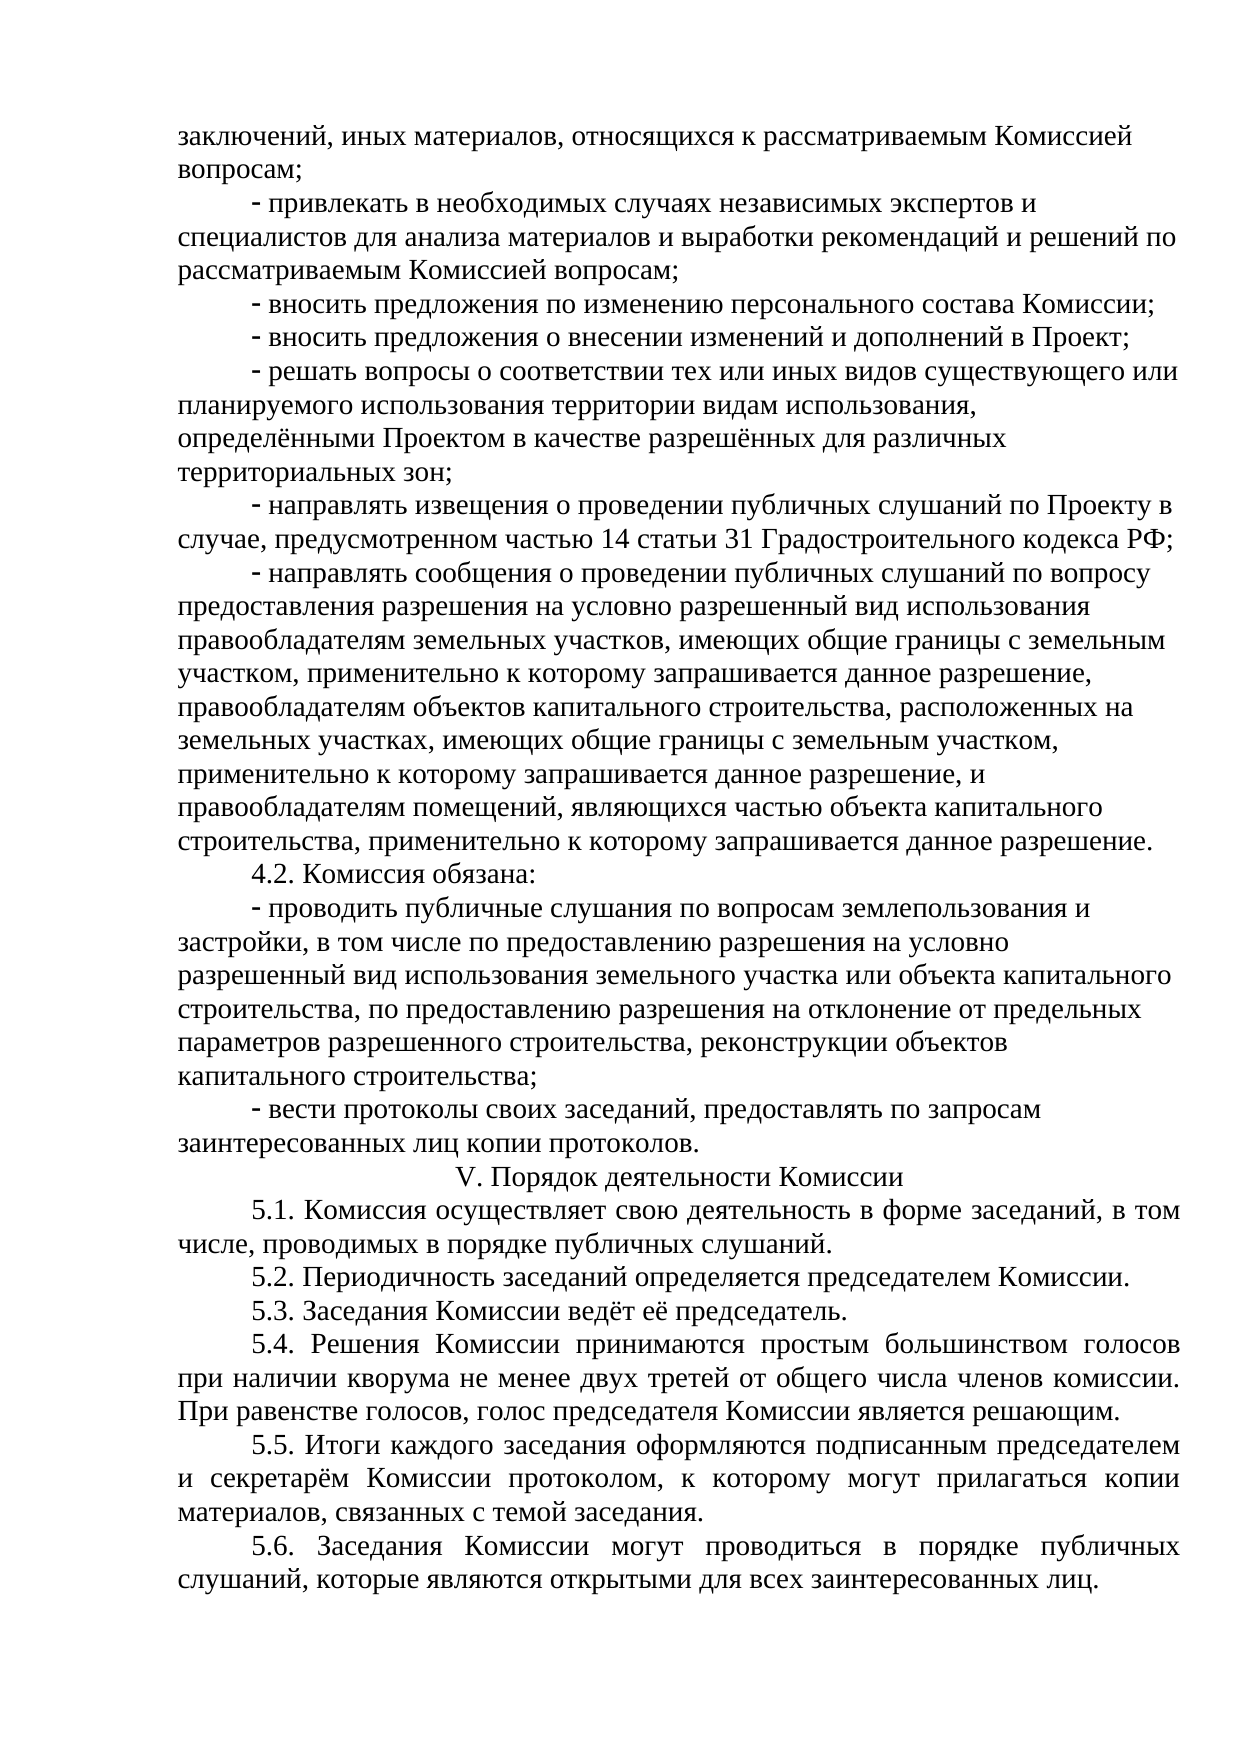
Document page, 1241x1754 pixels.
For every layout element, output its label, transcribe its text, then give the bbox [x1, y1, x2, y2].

text V. Порядок деятельности Комиссии [177, 1159, 1181, 1192]
text 5.1. Комиссия осуществляет свою деятельность в форме заседаний, в том числе, проводимых в порядке публичных слушаний. [177, 1192, 1181, 1259]
text 4.2. Комиссия обязана: [177, 857, 1181, 890]
text ​ решать вопросы о соответствии тех или иных видов существующего или планируемого использования территории видам использования, определёнными Проектом в качестве разрешённых для различных территориальных зон; [177, 353, 1181, 487]
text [177, 118, 1181, 185]
text 5.4. Решения Комиссии принимаются простым большинством голосов при наличии кворума не менее двух третей от общего числа членов комиссии. При равенстве голосов, голос председателя Комиссии является решающим. [177, 1326, 1181, 1427]
text 5.5. Итоги каждого заседания оформляются подписанным председателем и секретарём Комиссии протоколом, к которому могут прилагаться копии материалов, связанных с темой заседания. [177, 1427, 1181, 1528]
text ​ привлекать в необходимых случаях независимых экспертов и специалистов для анализа материалов и выработки рекомендаций и решений по рассматриваемым Комиссией вопросам; [177, 185, 1181, 286]
text ​ направлять сообщения о проведении публичных слушаний по вопросу предоставления разрешения на условно разрешенный вид использования правообладателям земельных участков, имеющих общие границы с земельным участком, применительно к которому запрашивается данное разрешение, правообладателям объектов капитального строительства, расположенных на земельных участках, имеющих общие границы с земельным участком, применительно к которому запрашивается данное разрешение, и правообладателям помещений, являющихся частью объекта капитального строительства, применительно к которому запрашивается данное разрешение. [177, 555, 1181, 857]
text ​ проводить публичные слушания по вопросам землепользования и застройки, в том числе по предоставлению разрешения на условно разрешенный вид использования земельного участка или объекта капитального строительства, по предоставлению разрешения на отклонение от предельных параметров разрешенного строительства, реконструкции объектов капитального строительства; [177, 890, 1181, 1092]
text ​ вносить предложения по изменению персонального состава Комиссии; [177, 286, 1181, 319]
text 5.6. Заседания Комиссии могут проводиться в порядке публичных слушаний, которые являются открытыми для всех заинтересованных лиц. [177, 1528, 1181, 1595]
text ​ направлять извещения о проведении публичных слушаний по Проекту в случае, предусмотренном частью 14 статьи 31 Градостроительного кодекса РФ; [177, 487, 1181, 555]
text 5.2. Периодичность заседаний определяется председателем Комиссии. [177, 1259, 1181, 1293]
text 5.3. Заседания Комиссии ведёт её председатель. [177, 1293, 1181, 1326]
text ​ вести протоколы своих заседаний, предоставлять по запросам заинтересованных лиц копии протоколов. [177, 1092, 1181, 1159]
text ​ вносить предложения о внесении изменений и дополнений в Проект; [177, 319, 1181, 353]
